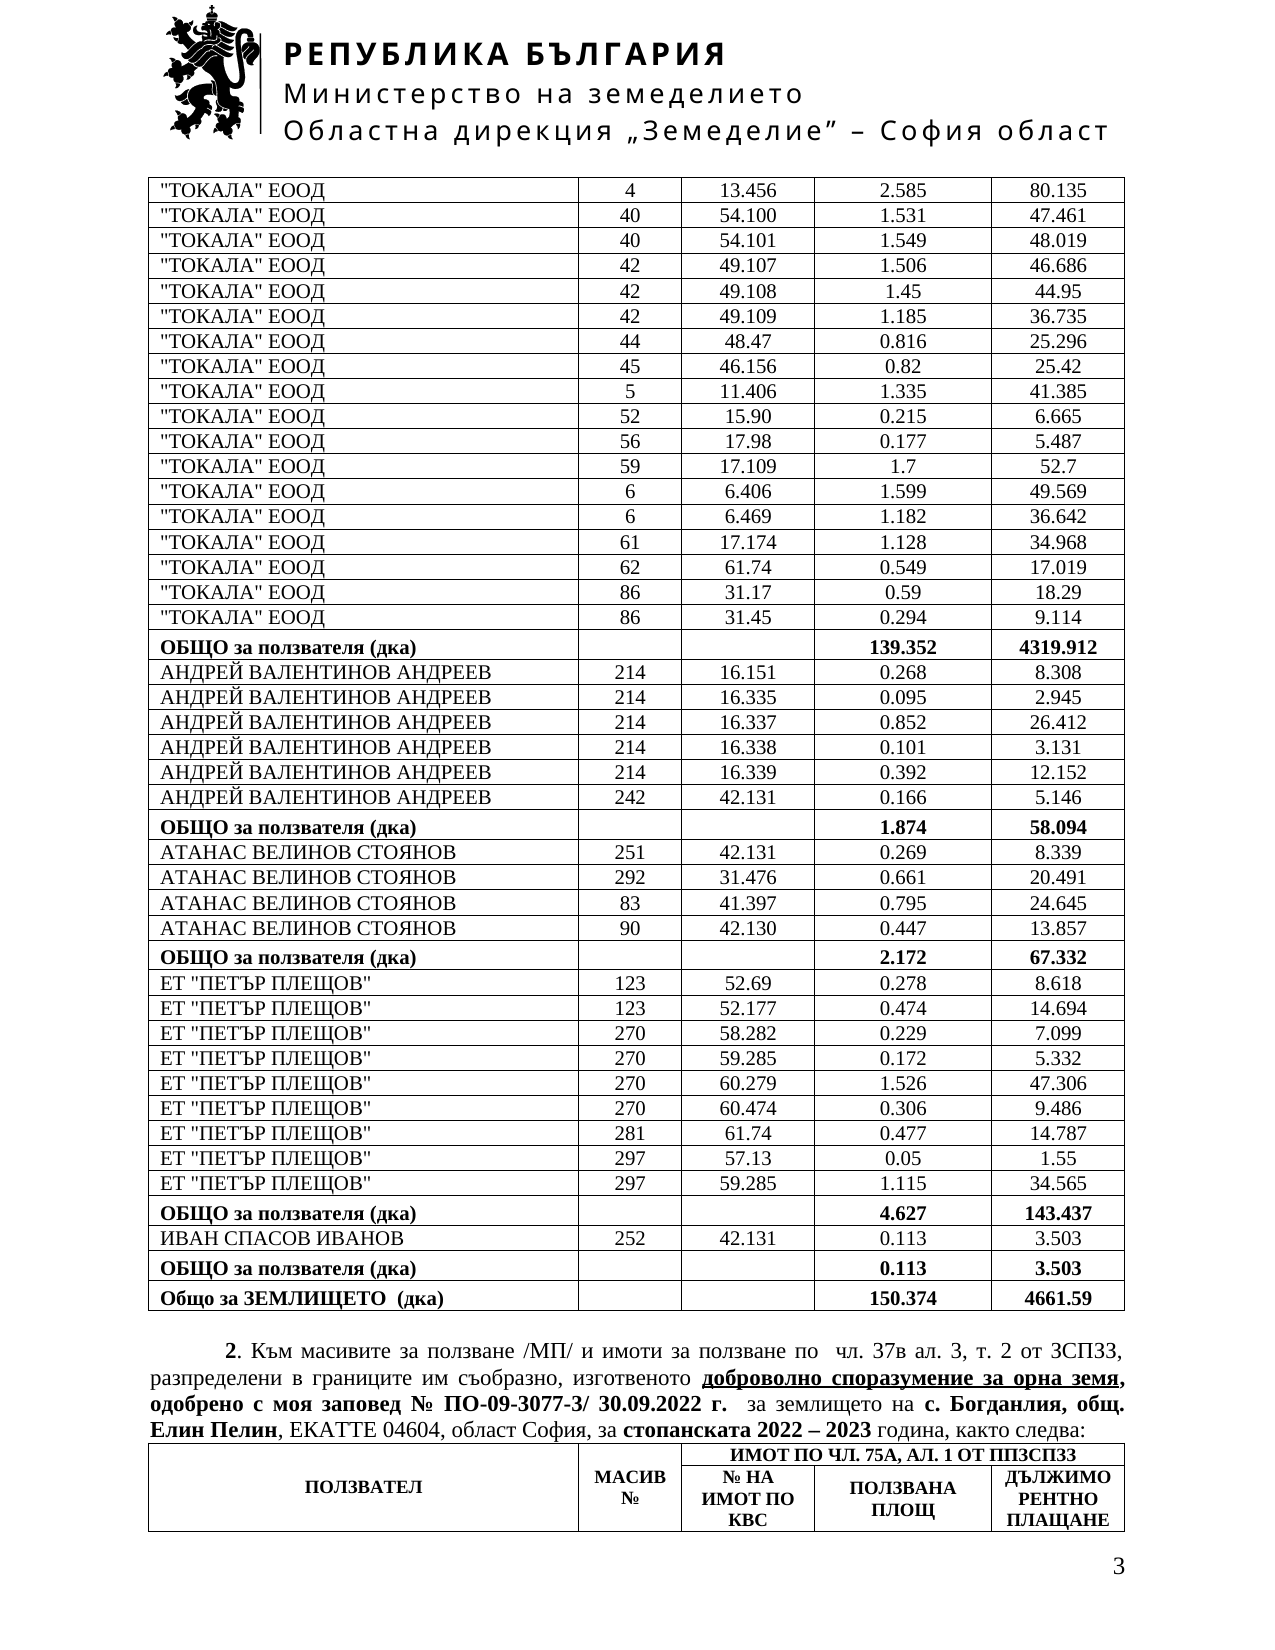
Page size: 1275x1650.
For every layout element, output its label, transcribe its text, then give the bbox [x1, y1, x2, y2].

table_cell 0.269 [815, 840, 991, 864]
table_cell № НА ИМОТ ПО КВС [682, 1466, 814, 1531]
table_cell АНДРЕЙ ВАЛЕНТИНОВ АНДРЕЕВ [149, 785, 578, 809]
table_cell 40 [579, 203, 681, 227]
table_cell АНДРЕЙ ВАЛЕНТИНОВ АНДРЕЕВ [149, 685, 578, 709]
table_cell 9.486 [992, 1096, 1124, 1120]
table_cell 41.385 [992, 379, 1124, 403]
table_cell 13.456 [682, 178, 814, 202]
table_cell "ТОКАЛА" ЕООД [149, 605, 578, 629]
table_cell 58.094 [992, 810, 1124, 839]
table_cell 8.339 [992, 840, 1124, 864]
table_cell 16.151 [682, 660, 814, 684]
table_cell 48.47 [682, 329, 814, 353]
table_cell Общо за ЗЕМЛИЩЕТО (дка) [149, 1281, 578, 1310]
table_cell [682, 941, 814, 969]
table_cell 47.461 [992, 203, 1124, 227]
table_cell 31.45 [682, 605, 814, 629]
table_cell 17.174 [682, 530, 814, 554]
table_header ИМОТ ПО ЧЛ. 75А, АЛ. 1 ОТ ППЗСПЗЗ [682, 1444, 1124, 1465]
table_cell ЕТ "ПЕТЪР ПЛЕЩОВ" [149, 970, 578, 994]
table_cell [579, 810, 681, 839]
table_cell 0.474 [815, 996, 991, 1019]
table_cell ОБЩО за ползвателя (дка) [149, 1196, 578, 1225]
table_cell 0.294 [815, 605, 991, 629]
table_cell "ТОКАЛА" ЕООД [149, 580, 578, 604]
table_cell [682, 1251, 814, 1280]
table_cell 1.128 [815, 530, 991, 554]
table_cell 42.130 [682, 916, 814, 939]
table_cell 86 [579, 580, 681, 604]
table_cell 0.113 [815, 1226, 991, 1250]
table_header МАСИВ № [579, 1444, 681, 1531]
table_cell 24.645 [992, 890, 1124, 914]
table_cell ЕТ "ПЕТЪР ПЛЕЩОВ" [149, 1021, 578, 1045]
table_cell 251 [579, 840, 681, 864]
table_cell АТАНАС ВЕЛИНОВ СТОЯНОВ [149, 890, 578, 914]
table_cell 46.156 [682, 354, 814, 378]
table_cell 44 [579, 329, 681, 353]
table_cell 6.469 [682, 505, 814, 528]
text 2. Към масивите за ползване /МП/ и имоти за ползване по чл. 37в ал. 3, т. 2 от ЗСПЗЗ, разпределени в границите им съобразно, изготвеното доброволно споразумение за орна земя, одобрено с моя заповед № ПО-09-3077-3/ 30.09.2022 г. за землището на с. Богданлия, общ. Елин Пелин, ЕКАТТЕ 04604, област София, за стопанската 2022 – 2023 година, както следва: [150, 1337, 1125, 1443]
table_cell 54.100 [682, 203, 814, 227]
table_cell 83 [579, 890, 681, 914]
table_cell 90 [579, 916, 681, 939]
table_cell 297 [579, 1146, 681, 1170]
table_cell 61 [579, 530, 681, 554]
table_cell "ТОКАЛА" ЕООД [149, 178, 578, 202]
table_cell 7.099 [992, 1021, 1124, 1045]
table_cell ОБЩО за ползвателя (дка) [149, 1251, 578, 1280]
table_cell 42 [579, 254, 681, 277]
table_cell АНДРЕЙ ВАЛЕНТИНОВ АНДРЕЕВ [149, 710, 578, 734]
table_cell [682, 1196, 814, 1225]
table_cell 25.296 [992, 329, 1124, 353]
table_cell "ТОКАЛА" ЕООД [149, 404, 578, 428]
table_cell 52.69 [682, 970, 814, 994]
table_cell 15.90 [682, 404, 814, 428]
table_cell 25.42 [992, 354, 1124, 378]
table_cell 13.857 [992, 916, 1124, 939]
table_cell 5.487 [992, 429, 1124, 453]
table_cell [579, 1281, 681, 1310]
table_cell "ТОКАЛА" ЕООД [149, 530, 578, 554]
table_cell ОБЩО за ползвателя (дка) [149, 941, 578, 969]
table_cell 44.95 [992, 279, 1124, 303]
table_cell 5.332 [992, 1046, 1124, 1070]
table_cell 297 [579, 1171, 681, 1195]
table_cell 16.335 [682, 685, 814, 709]
table_cell 3.503 [992, 1251, 1124, 1280]
table_cell 57.13 [682, 1146, 814, 1170]
table_cell 6 [579, 505, 681, 528]
table_cell 48.019 [992, 228, 1124, 252]
table_cell 31.17 [682, 580, 814, 604]
table_cell 0.101 [815, 735, 991, 759]
table_cell 0.816 [815, 329, 991, 353]
table_cell 150.374 [815, 1281, 991, 1310]
table_cell "ТОКАЛА" ЕООД [149, 254, 578, 277]
table_cell 6.406 [682, 479, 814, 503]
table_cell 5.146 [992, 785, 1124, 809]
table_cell 58.282 [682, 1021, 814, 1045]
table_cell 1.531 [815, 203, 991, 227]
table_cell 4.627 [815, 1196, 991, 1225]
table_cell 270 [579, 1096, 681, 1120]
table_cell ОБЩО за ползвателя (дка) [149, 630, 578, 659]
table_cell АНДРЕЙ ВАЛЕНТИНОВ АНДРЕЕВ [149, 735, 578, 759]
table_cell ЕТ "ПЕТЪР ПЛЕЩОВ" [149, 1171, 578, 1195]
table_cell 80.135 [992, 178, 1124, 202]
table_cell [682, 630, 814, 659]
table_cell 59.285 [682, 1171, 814, 1195]
table_cell 0.477 [815, 1121, 991, 1145]
table_cell 1.506 [815, 254, 991, 277]
table_cell ОБЩО за ползвателя (дка) [149, 810, 578, 839]
table_cell 14.694 [992, 996, 1124, 1019]
table_cell 42.131 [682, 785, 814, 809]
table_cell 242 [579, 785, 681, 809]
table_cell 36.735 [992, 304, 1124, 328]
table_cell ЕТ "ПЕТЪР ПЛЕЩОВ" [149, 1096, 578, 1120]
table_cell "ТОКАЛА" ЕООД [149, 203, 578, 227]
table_cell 12.152 [992, 760, 1124, 784]
table_cell АНДРЕЙ ВАЛЕНТИНОВ АНДРЕЕВ [149, 660, 578, 684]
table_cell 270 [579, 1046, 681, 1070]
table_cell 45 [579, 354, 681, 378]
table_cell [682, 1281, 814, 1310]
table_cell 17.109 [682, 454, 814, 478]
table_cell 1.55 [992, 1146, 1124, 1170]
table_cell 61.74 [682, 1121, 814, 1145]
table_cell 60.279 [682, 1071, 814, 1095]
table_cell 49.109 [682, 304, 814, 328]
table_cell АТАНАС ВЕЛИНОВ СТОЯНОВ [149, 916, 578, 939]
table_cell АНДРЕЙ ВАЛЕНТИНОВ АНДРЕЕВ [149, 760, 578, 784]
table_cell 14.787 [992, 1121, 1124, 1145]
table_cell 0.59 [815, 580, 991, 604]
table_cell 0.549 [815, 555, 991, 579]
table_cell 123 [579, 970, 681, 994]
table_cell 8.308 [992, 660, 1124, 684]
table_cell ЕТ "ПЕТЪР ПЛЕЩОВ" [149, 1146, 578, 1170]
table_cell 6 [579, 479, 681, 503]
table_cell 16.338 [682, 735, 814, 759]
table_cell 1.549 [815, 228, 991, 252]
table_cell 34.968 [992, 530, 1124, 554]
table_cell 86 [579, 605, 681, 629]
table_cell 2.172 [815, 941, 991, 969]
table_cell 292 [579, 865, 681, 889]
table_cell 52.7 [992, 454, 1124, 478]
table_cell 52 [579, 404, 681, 428]
table_cell 2.945 [992, 685, 1124, 709]
table_cell 54.101 [682, 228, 814, 252]
table_cell 26.412 [992, 710, 1124, 734]
table_cell [682, 810, 814, 839]
table_cell [579, 1196, 681, 1225]
table_cell 11.406 [682, 379, 814, 403]
table_cell ЕТ "ПЕТЪР ПЛЕЩОВ" [149, 1046, 578, 1070]
table_cell 1.599 [815, 479, 991, 503]
table_cell 0.795 [815, 890, 991, 914]
table_cell АТАНАС ВЕЛИНОВ СТОЯНОВ [149, 840, 578, 864]
table_header ПОЛЗВАТЕЛ [149, 1444, 578, 1531]
table_cell 5 [579, 379, 681, 403]
table_cell ЕТ "ПЕТЪР ПЛЕЩОВ" [149, 1121, 578, 1145]
table_cell 0.05 [815, 1146, 991, 1170]
table_cell 0.278 [815, 970, 991, 994]
table_cell 1.526 [815, 1071, 991, 1095]
table_cell 281 [579, 1121, 681, 1145]
table_cell 0.447 [815, 916, 991, 939]
table_cell 252 [579, 1226, 681, 1250]
table_cell 36.642 [992, 505, 1124, 528]
table_cell 46.686 [992, 254, 1124, 277]
table_cell ПОЛЗВАНА ПЛОЩ [815, 1466, 991, 1531]
table_cell 4 [579, 178, 681, 202]
table_cell 214 [579, 685, 681, 709]
table_cell 214 [579, 710, 681, 734]
table_cell "ТОКАЛА" ЕООД [149, 329, 578, 353]
table_cell "ТОКАЛА" ЕООД [149, 479, 578, 503]
table_cell 59 [579, 454, 681, 478]
table_cell 49.108 [682, 279, 814, 303]
table_cell 0.229 [815, 1021, 991, 1045]
table_cell [579, 630, 681, 659]
table_cell 49.107 [682, 254, 814, 277]
table_cell 1.185 [815, 304, 991, 328]
table_cell 42.131 [682, 840, 814, 864]
table_cell 52.177 [682, 996, 814, 1019]
table_cell 47.306 [992, 1071, 1124, 1095]
table_cell 61.74 [682, 555, 814, 579]
table_cell 42 [579, 279, 681, 303]
table_cell "ТОКАЛА" ЕООД [149, 304, 578, 328]
table_cell 0.095 [815, 685, 991, 709]
table_cell 0.661 [815, 865, 991, 889]
table_cell 40 [579, 228, 681, 252]
table_cell "ТОКАЛА" ЕООД [149, 429, 578, 453]
table_cell 143.437 [992, 1196, 1124, 1225]
table_cell "ТОКАЛА" ЕООД [149, 228, 578, 252]
table_cell 18.29 [992, 580, 1124, 604]
table_cell 214 [579, 660, 681, 684]
table_cell 62 [579, 555, 681, 579]
table_cell ДЪЛЖИМО РЕНТНО ПЛАЩАНЕ [992, 1466, 1124, 1531]
table_cell 123 [579, 996, 681, 1019]
table_cell 0.852 [815, 710, 991, 734]
table_cell "ТОКАЛА" ЕООД [149, 379, 578, 403]
table_cell 42.131 [682, 1226, 814, 1250]
table_cell "ТОКАЛА" ЕООД [149, 454, 578, 478]
table_cell 59.285 [682, 1046, 814, 1070]
table_cell 0.82 [815, 354, 991, 378]
table_cell 1.874 [815, 810, 991, 839]
table_cell 6.665 [992, 404, 1124, 428]
table_cell 0.113 [815, 1251, 991, 1280]
table_cell 1.182 [815, 505, 991, 528]
table_cell 4319.912 [992, 630, 1124, 659]
table_cell 270 [579, 1021, 681, 1045]
table_cell ЕТ "ПЕТЪР ПЛЕЩОВ" [149, 1071, 578, 1095]
table_cell 60.474 [682, 1096, 814, 1120]
table_cell [579, 1251, 681, 1280]
table_cell 8.618 [992, 970, 1124, 994]
table_cell 17.019 [992, 555, 1124, 579]
table_cell 1.115 [815, 1171, 991, 1195]
table_cell [579, 941, 681, 969]
table_cell 0.306 [815, 1096, 991, 1120]
table_cell 34.565 [992, 1171, 1124, 1195]
table_cell 31.476 [682, 865, 814, 889]
table_cell 3.131 [992, 735, 1124, 759]
table_cell 56 [579, 429, 681, 453]
table_cell ЕТ "ПЕТЪР ПЛЕЩОВ" [149, 996, 578, 1019]
table_cell "ТОКАЛА" ЕООД [149, 279, 578, 303]
table_cell 20.491 [992, 865, 1124, 889]
table_cell 0.268 [815, 660, 991, 684]
table_cell 9.114 [992, 605, 1124, 629]
table_cell "ТОКАЛА" ЕООД [149, 354, 578, 378]
table_cell 0.166 [815, 785, 991, 809]
table_cell 4661.59 [992, 1281, 1124, 1310]
table_cell 214 [579, 760, 681, 784]
table_cell 1.7 [815, 454, 991, 478]
table_cell 0.177 [815, 429, 991, 453]
table_cell "ТОКАЛА" ЕООД [149, 505, 578, 528]
table_cell 1.45 [815, 279, 991, 303]
table_cell 139.352 [815, 630, 991, 659]
table_cell ИВАН СПАСОВ ИВАНОВ [149, 1226, 578, 1250]
table_cell 3.503 [992, 1226, 1124, 1250]
table_cell 42 [579, 304, 681, 328]
table_cell 17.98 [682, 429, 814, 453]
table_cell 41.397 [682, 890, 814, 914]
table_cell 16.339 [682, 760, 814, 784]
table_cell 214 [579, 735, 681, 759]
table_cell 0.215 [815, 404, 991, 428]
table_cell "ТОКАЛА" ЕООД [149, 555, 578, 579]
table_cell 0.172 [815, 1046, 991, 1070]
table_cell 270 [579, 1071, 681, 1095]
table_cell 1.335 [815, 379, 991, 403]
table_cell АТАНАС ВЕЛИНОВ СТОЯНОВ [149, 865, 578, 889]
table_cell 67.332 [992, 941, 1124, 969]
table_cell 2.585 [815, 178, 991, 202]
table_cell 0.392 [815, 760, 991, 784]
table_cell 49.569 [992, 479, 1124, 503]
table_cell 16.337 [682, 710, 814, 734]
